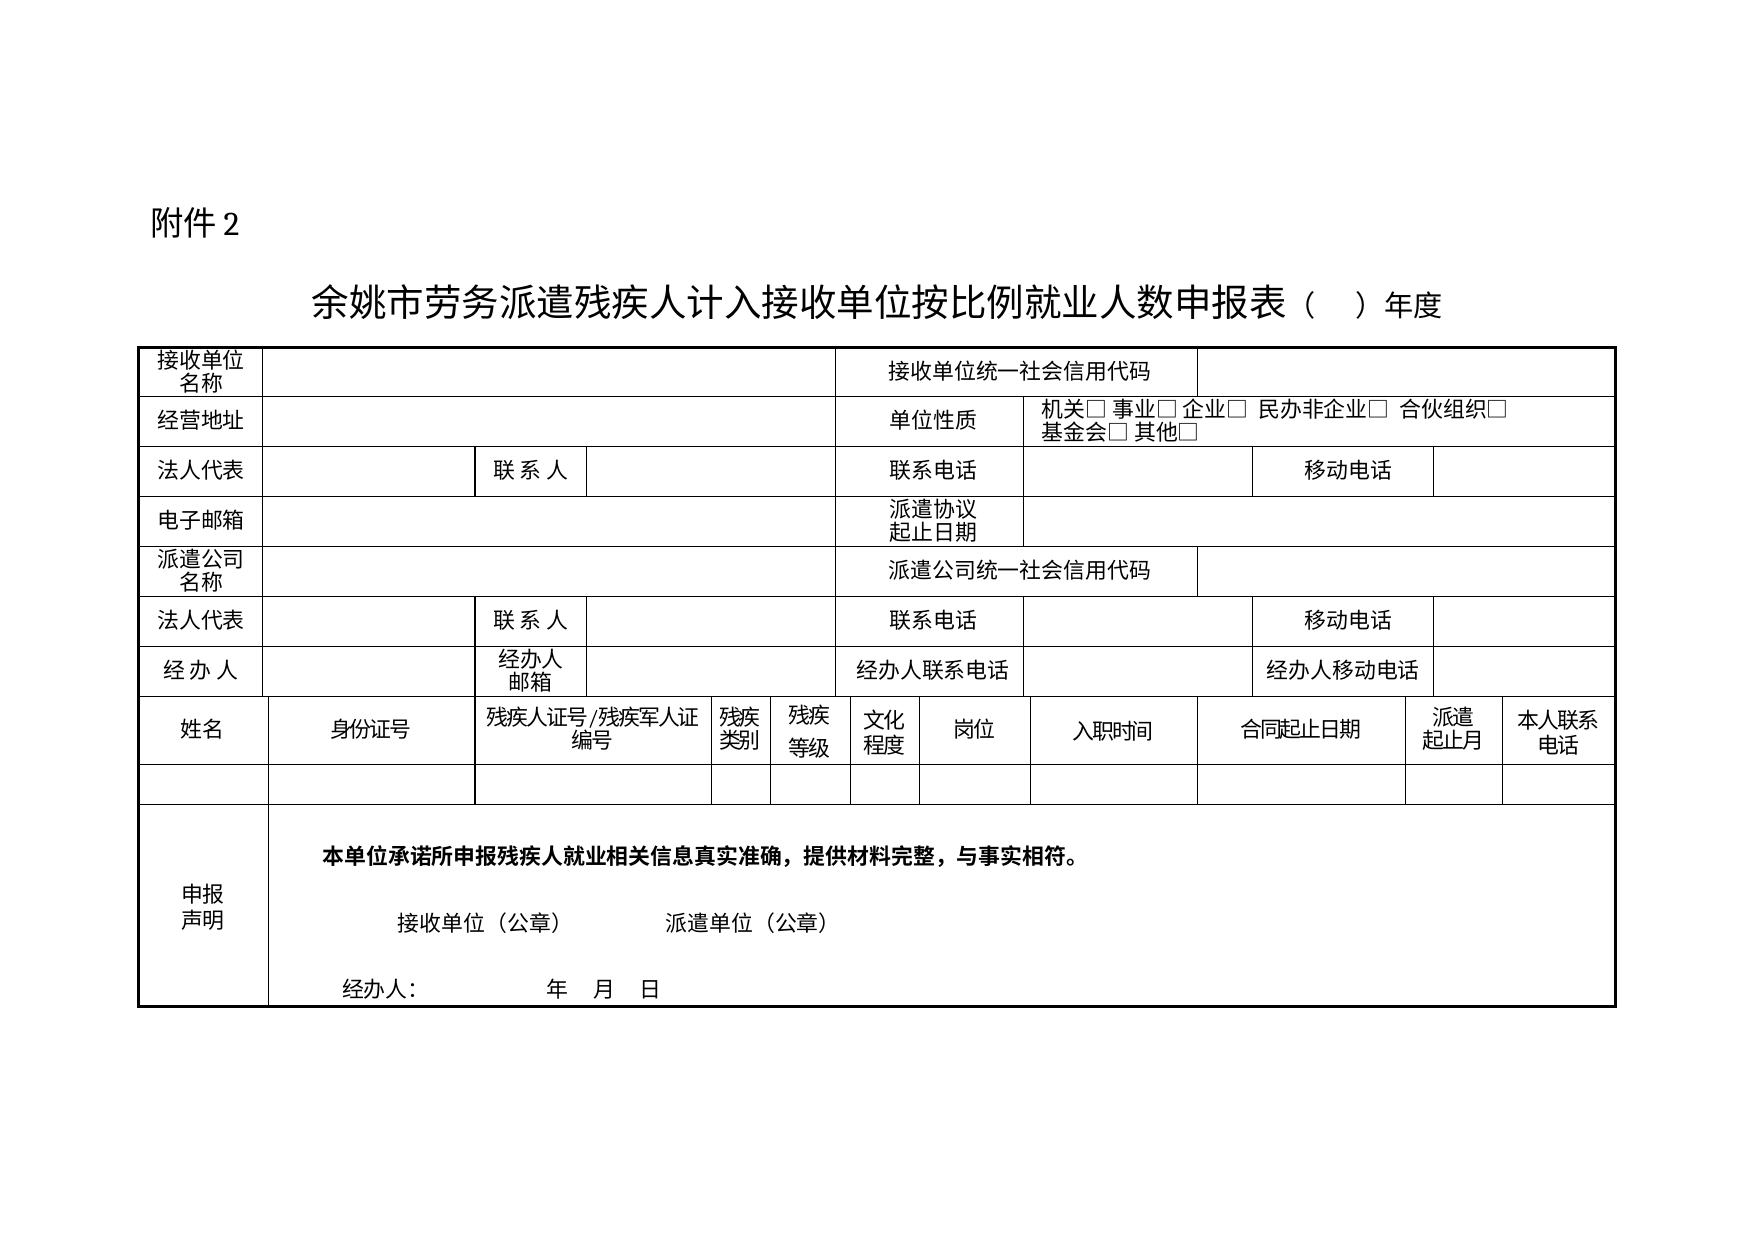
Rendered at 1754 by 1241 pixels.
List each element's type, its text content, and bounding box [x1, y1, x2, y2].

table_cell [263, 497, 835, 546]
table_cell [771, 765, 850, 804]
table_cell [1024, 647, 1252, 696]
table_cell 身份证号 [269, 697, 474, 763]
table_header 接收单位统一社会信用代码 [836, 349, 1197, 396]
table_cell 联 系 人 [476, 597, 586, 646]
table_cell 机关□ 事业□ 企业□ 民办非企业□ 合伙组织□ 基金会□ 其他□ [1024, 397, 1614, 446]
table_cell [1024, 447, 1252, 496]
table_cell [1031, 765, 1197, 804]
table_cell 移动电话 [1253, 447, 1433, 496]
table_header [263, 349, 835, 396]
table_cell 姓 名 [140, 697, 268, 763]
table_cell 法人代表 [140, 597, 262, 646]
table_cell 联系电话 [836, 597, 1023, 646]
table_cell [269, 765, 474, 804]
table_cell 入职时间 [1031, 697, 1197, 763]
table_cell 联系电话 [836, 447, 1023, 496]
table_cell [1024, 497, 1614, 546]
table_cell [851, 765, 919, 804]
table_cell [476, 765, 711, 804]
table_cell 经办人联系电话 [836, 647, 1023, 696]
table_cell [1406, 765, 1502, 804]
table_cell 申报 声明 [140, 805, 268, 1004]
table_cell [1434, 447, 1614, 496]
table_cell [1503, 765, 1614, 804]
table_cell 本单位承诺所申报残疾人就业相关信息真实准确，提供材料完整，与事实相符。 接收单位（公章） 派遣单位（公章） 经办人： 年 月 日 [269, 805, 1614, 1004]
table_cell [712, 765, 770, 804]
table_cell 联 系 人 [476, 447, 586, 496]
table_cell 经 办 人 [140, 647, 262, 696]
table_cell 电子邮箱 [140, 497, 262, 546]
table_header [1198, 349, 1614, 396]
table_cell 岗位 [920, 697, 1030, 763]
table_cell 派遣 起止月 [1406, 697, 1502, 763]
table_cell 法人代表 [140, 447, 262, 496]
table_cell [1198, 547, 1614, 596]
table_cell 派遣协议 起止日期 [836, 497, 1023, 546]
table_cell 残疾 等级 [771, 697, 850, 763]
table_header 接收单位 名称 [140, 349, 262, 396]
table_cell 经办人 邮箱 [476, 647, 586, 696]
table_cell [1434, 647, 1614, 696]
table_cell 本人联系 电话 [1503, 697, 1614, 763]
table_cell [263, 397, 835, 446]
table_cell [587, 647, 835, 696]
table_cell 经办人移动电话 [1253, 647, 1433, 696]
table_cell 文化 程度 [851, 697, 919, 763]
table_cell [587, 447, 835, 496]
table_cell [263, 547, 835, 596]
text 余姚市劳务派遣残疾人计入接收单位按比例就业人数申报表（ ）年度 [150, 267, 1604, 333]
table_cell 派遣公司 名称 [140, 547, 262, 596]
table_cell [140, 765, 268, 804]
table_cell 派遣公司统一社会信用代码 [836, 547, 1197, 596]
table_cell [263, 647, 474, 696]
table_cell [587, 597, 835, 646]
table_cell 经营地址 [140, 397, 262, 446]
table_cell [920, 765, 1030, 804]
table_cell [263, 597, 474, 646]
table_cell [1198, 765, 1405, 804]
table_cell 残疾 类别 [712, 697, 770, 763]
text 附件2 [150, 188, 1604, 254]
table_cell [1024, 597, 1252, 646]
table_cell [263, 447, 474, 496]
table_cell 单位性质 [836, 397, 1023, 446]
table_cell 移动电话 [1253, 597, 1433, 646]
table_cell 残疾人证号/残疾军人证编号 [476, 697, 711, 763]
table_cell 合同起止日期 [1198, 697, 1405, 763]
table_cell [1434, 597, 1614, 646]
